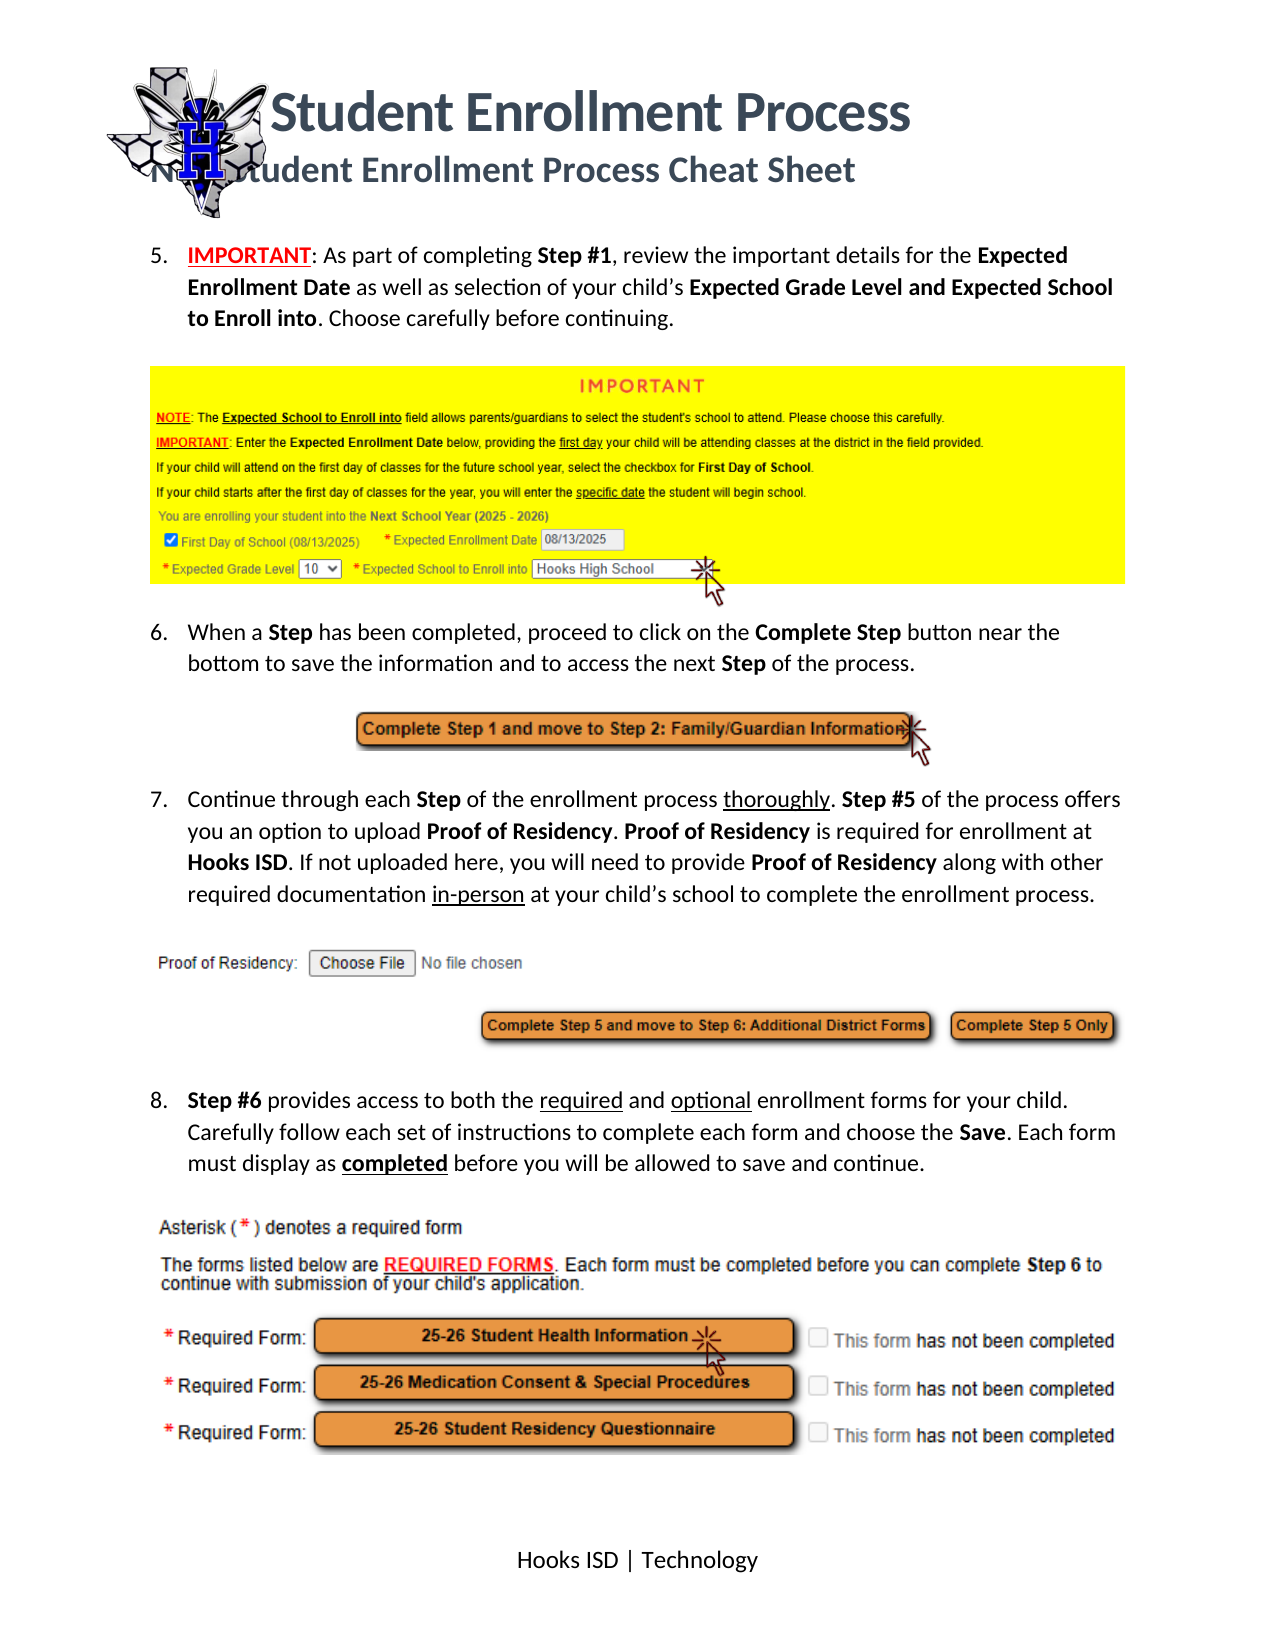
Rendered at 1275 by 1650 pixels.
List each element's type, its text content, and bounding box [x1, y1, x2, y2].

picture [150, 1211, 1125, 1455]
list IMPORTANT: As part of completing Step #1, review the important details for the Expected Enrollment Date as well as selection of your child’s Expected Grade Level and Expected School to Enroll into. Choose carefully before continuing. [150, 240, 1125, 333]
list Continue through each Step of the enrollment process thoroughly. Step #5 of the process offers you an option to upload Proof of Residency. Proof of Residency is required for enrollment at Hooks ISD. If not uploaded here, you will need to provide Proof of Residency along with other required documentation in-person at your child’s school to complete the enrollment process. [150, 784, 1125, 908]
list Step #6 provides access to both the required and optional enrollment forms for your child. Carefully follow each set of instructions to complete each form and choose the Save. Each form must display as completed before you will be allowed to save and continue. [150, 1085, 1125, 1178]
list When a Step has been completed, proceed to click on the Complete Step button near the bottom to save the information and to access the next Step of the process. [150, 617, 1125, 678]
picture [150, 366, 1125, 616]
picture [150, 942, 1125, 1052]
picture [103, 61, 270, 221]
picture [355, 705, 949, 776]
